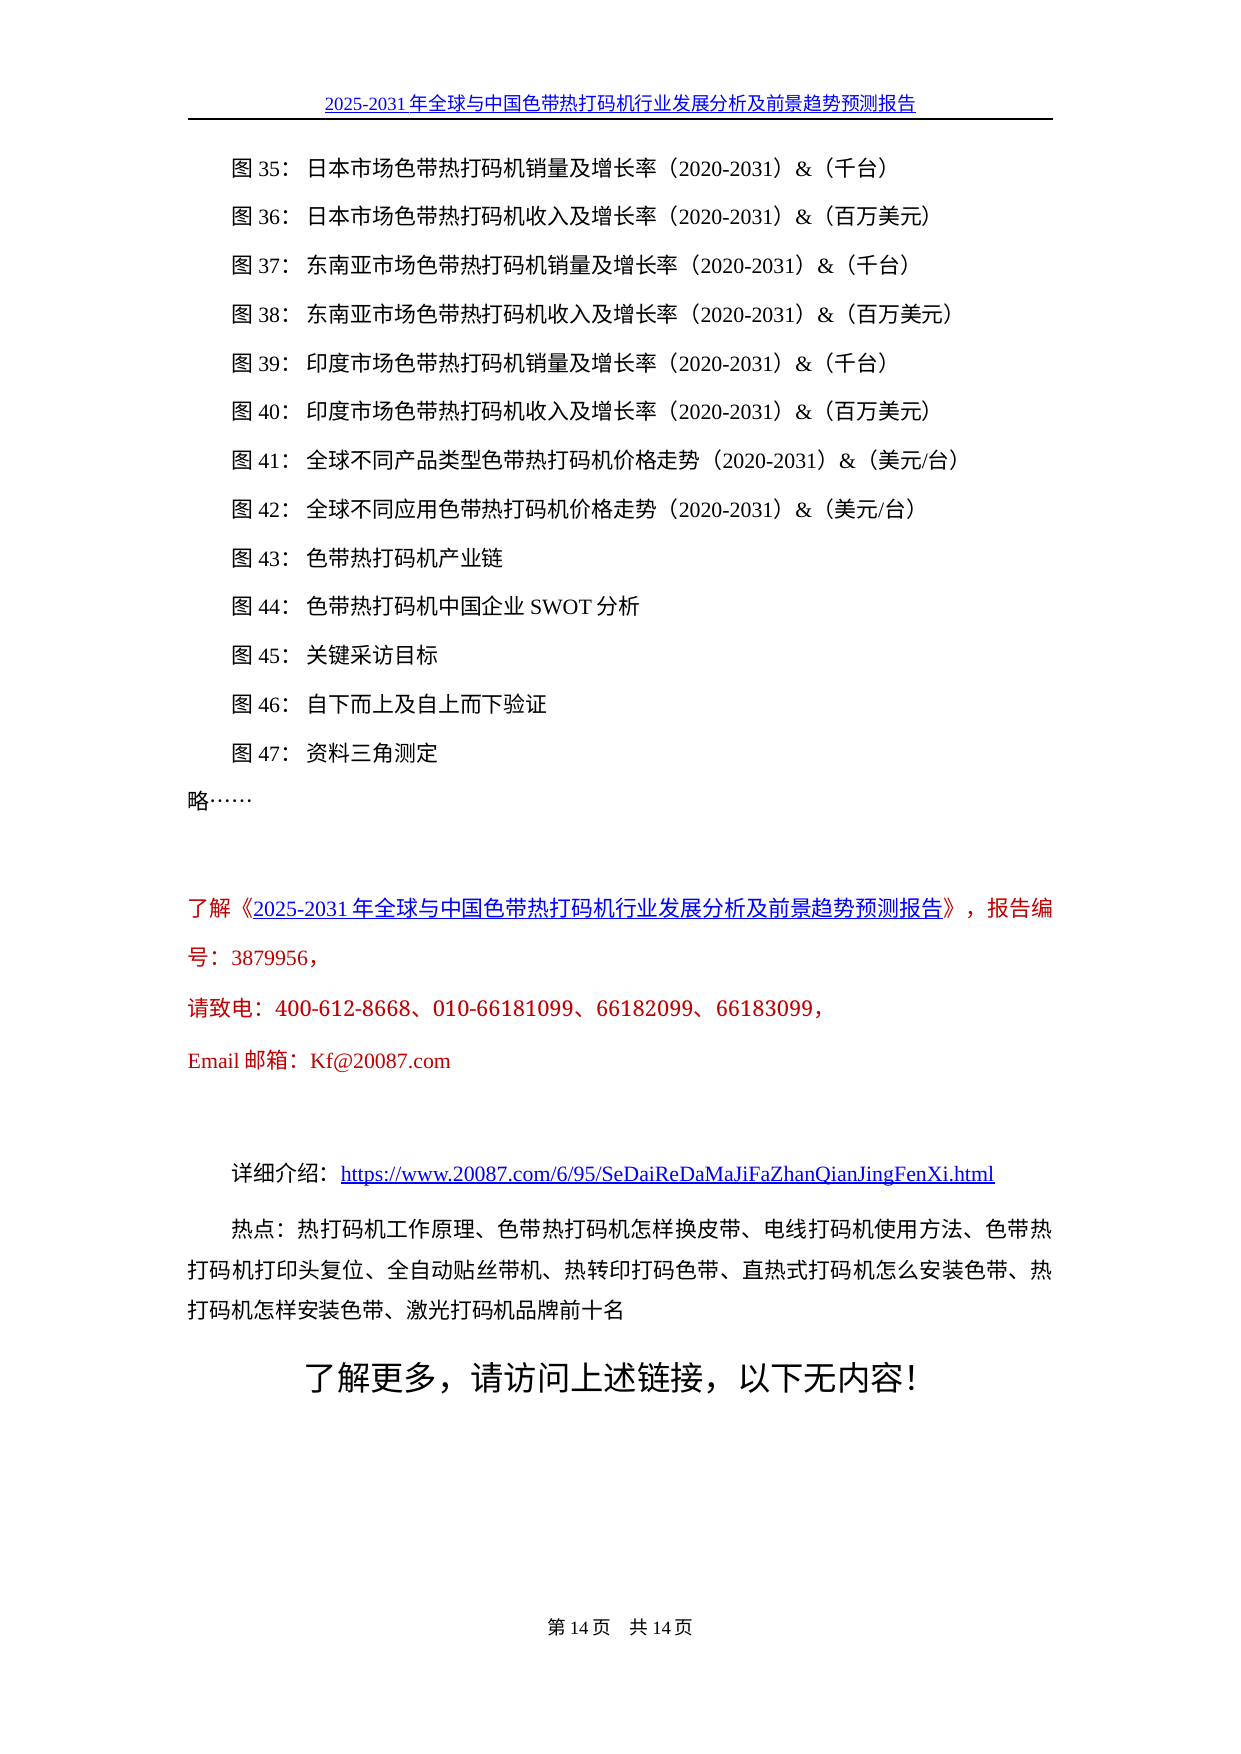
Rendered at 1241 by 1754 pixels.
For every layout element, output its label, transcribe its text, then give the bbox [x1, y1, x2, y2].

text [187, 150, 1053, 816]
text 热点：热打码机工作原理、色带热打码机怎样换皮带、电线打码机使用方法、色带热打码机打印头复位、全自动贴丝带机、热转印打码色带、直热式打码机怎么安装色带、热打码机怎样安装色带、激光打码机品牌前十名 [187, 1212, 1053, 1326]
text Email邮箱：Kf@20087.com [187, 1042, 1053, 1075]
text 详细介绍：https://www.20087.com/6/95/SeDaiReDaMaJiFaZhanQianJingFenXi.html [187, 1155, 1053, 1188]
title 了解更多，请访问上述链接，以下无内容！ [187, 1343, 1053, 1408]
text 了解《2025-2031年全球与中国色带热打码机行业发展分析及前景趋势预测报告》，报告编号：3879956， [187, 890, 1053, 972]
text 请致电：400-612-8668、010-66181099、66182099、66183099， [187, 991, 1053, 1023]
